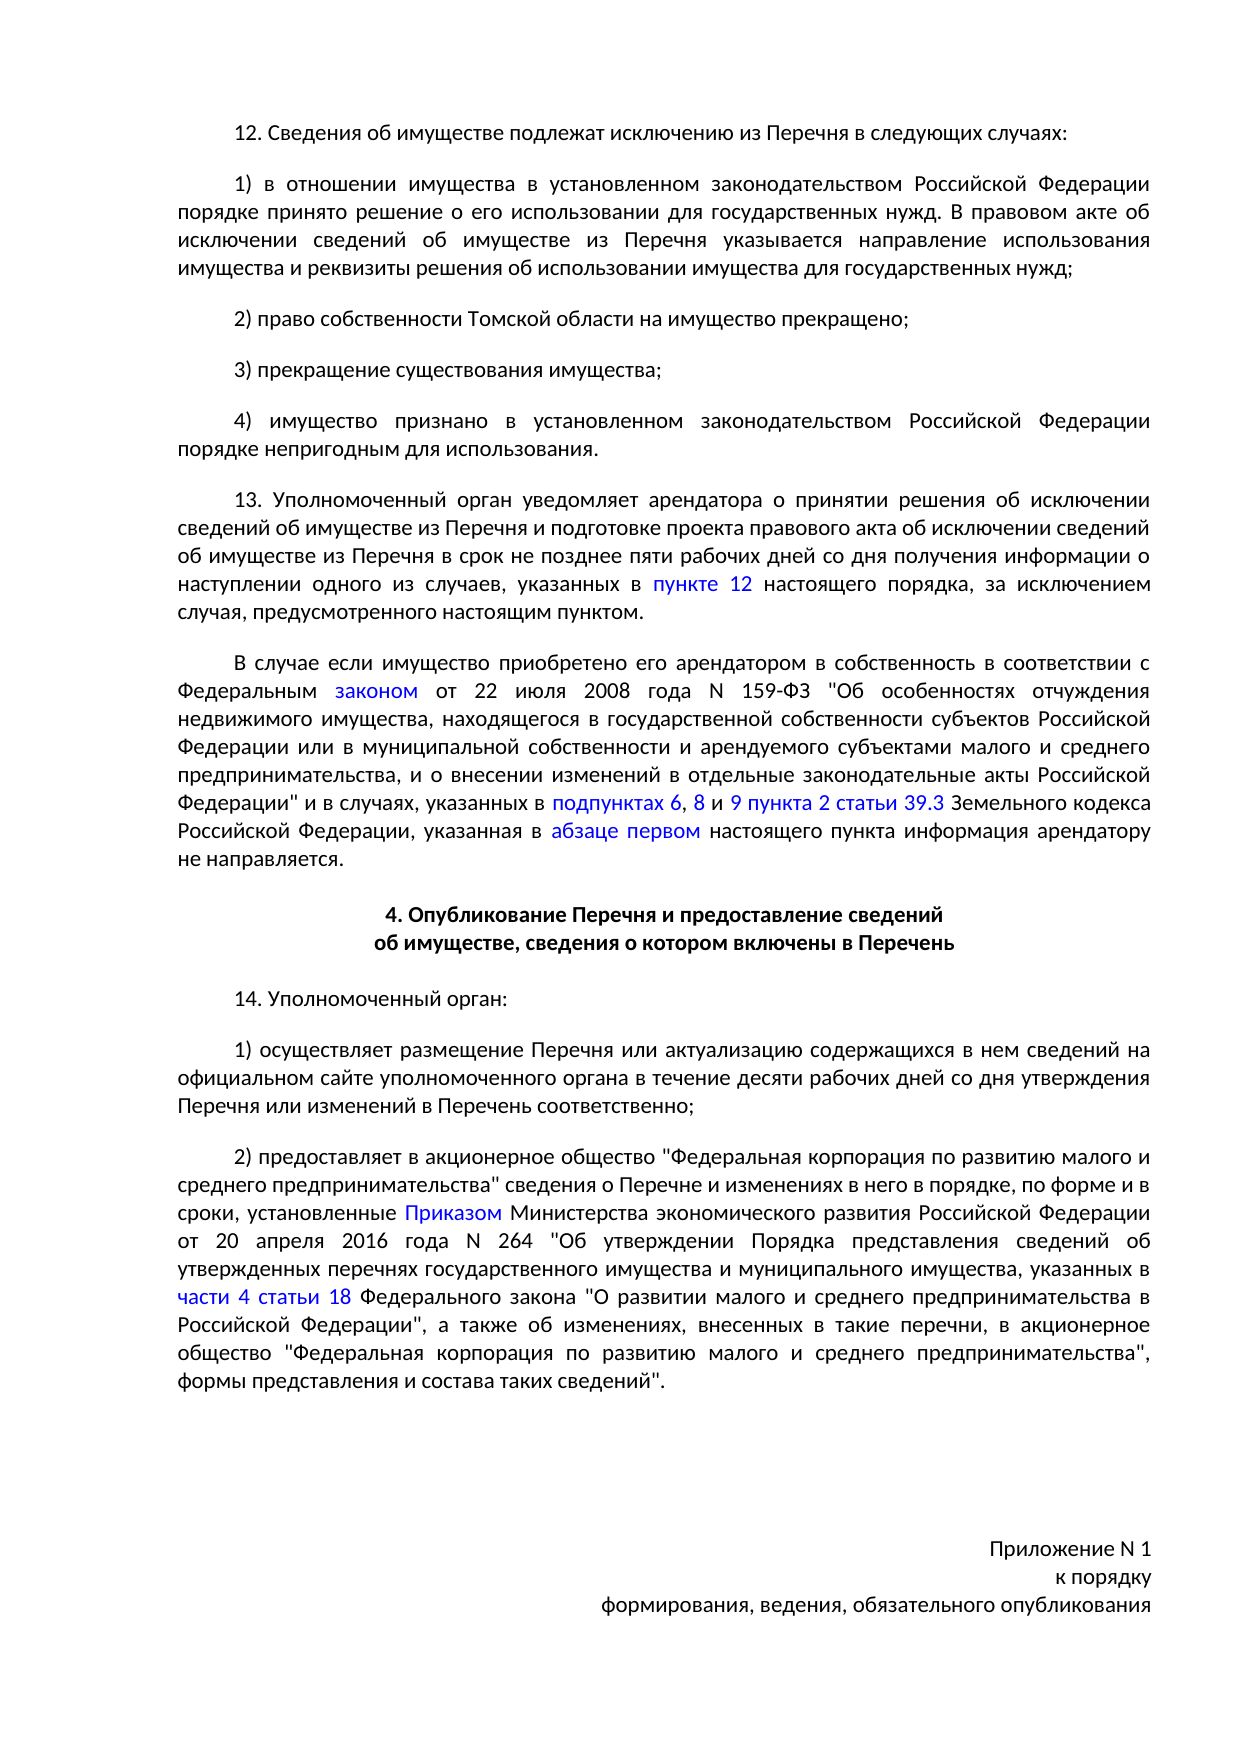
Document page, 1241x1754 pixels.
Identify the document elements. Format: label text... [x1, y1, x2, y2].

text к порядку [177, 1562, 1152, 1590]
title 4. Опубликование Перечня и предоставление сведений [177, 900, 1152, 928]
text 2) предоставляет в акционерное общество "Федеральная корпорация по развитию малого и среднего предпринимательства" сведения о Перечне и изменениях в него в порядке, по форме и в сроки, установленные Приказом Министерства экономического развития Российской Федерации от 20 апреля 2016 года N 264 "Об утверждении Порядка представления сведений об утвержденных перечнях государственного имущества и муниципального имущества, указанных в части 4 статьи 18 Федерального закона "О развитии малого и среднего предпринимательства в Российской Федерации", а также об изменениях, внесенных в такие перечни, в акционерное общество "Федеральная корпорация по развитию малого и среднего предпринимательства", формы представления и состава таких сведений". [177, 1142, 1152, 1394]
text 3) прекращение существования имущества; [177, 355, 1152, 383]
text 12. Сведения об имуществе подлежат исключению из Перечня в следующих случаях: [177, 118, 1152, 146]
text 1) осуществляет размещение Перечня или актуализацию содержащихся в нем сведений на официальном сайте уполномоченного органа в течение десяти рабочих дней со дня утверждения Перечня или изменений в Перечень соответственно; [177, 1035, 1152, 1119]
text Приложение N 1 [177, 1534, 1152, 1562]
text 13. Уполномоченный орган уведомляет арендатора о принятии решения об исключении сведений об имуществе из Перечня и подготовке проекта правового акта об исключении сведений об имуществе из Перечня в срок не позднее пяти рабочих дней со дня получения информации о наступлении одного из случаев, указанных в пункте 12 настоящего порядка, за исключением случая, предусмотренного настоящим пунктом. [177, 485, 1152, 625]
title об имуществе, сведения о котором включены в Перечень [177, 928, 1152, 956]
text 2) право собственности Томской области на имущество прекращено; [177, 304, 1152, 332]
text 4) имущество признано в установленном законодательством Российской Федерации порядке непригодным для использования. [177, 406, 1152, 462]
text В случае если имущество приобретено его арендатором в собственность в соответствии с Федеральным законом от 22 июля 2008 года N 159-ФЗ "Об особенностях отчуждения недвижимого имущества, находящегося в государственной собственности субъектов Российской Федерации или в муниципальной собственности и арендуемого субъектами малого и среднего предпринимательства, и о внесении изменений в отдельные законодательные акты Российской Федерации" и в случаях, указанных в подпунктах 6, 8 и 9 пункта 2 статьи 39.3 Земельного кодекса Российской Федерации, указанная в абзаце первом настоящего пункта информация арендатору не направляется. [177, 648, 1152, 872]
text 14. Уполномоченный орган: [177, 984, 1152, 1012]
text 1) в отношении имущества в установленном законодательством Российской Федерации порядке принято решение о его использовании для государственных нужд. В правовом акте об исключении сведений об имуществе из Перечня указывается направление использования имущества и реквизиты решения об использовании имущества для государственных нужд; [177, 169, 1152, 281]
text формирования, ведения, обязательного опубликования [177, 1590, 1152, 1618]
